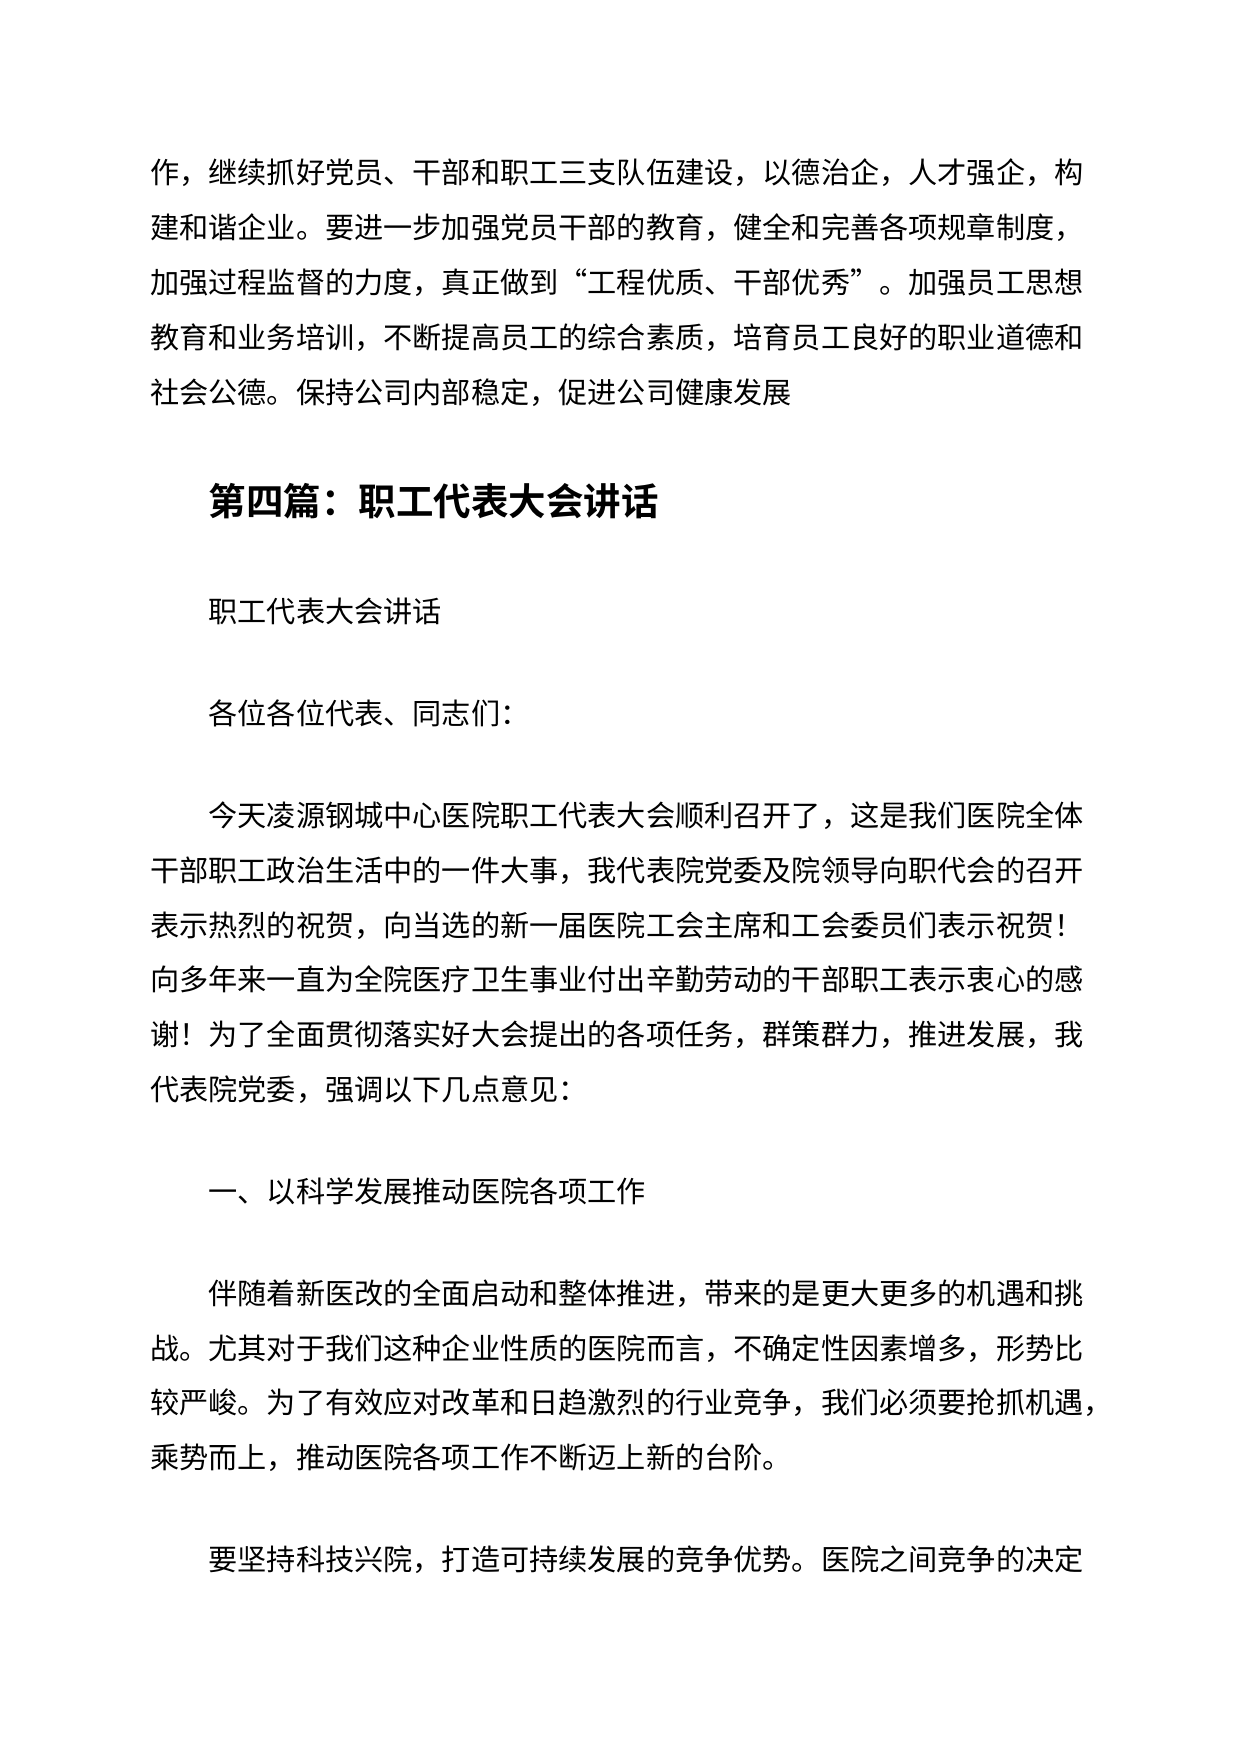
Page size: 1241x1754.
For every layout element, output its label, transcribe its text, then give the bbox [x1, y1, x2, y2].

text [150, 150, 1090, 412]
text 各位各位代表、同志们： [150, 691, 1090, 733]
text 今天凌源钢城中心医院职工代表大会顺利召开了，这是我们医院全体干部职工政治生活中的一件大事，我代表院党委及院领导向职代会的召开表示热烈的祝贺，向当选的新一届医院工会主席和工会委员们表示祝贺！向多年来一直为全院医疗卫生事业付出辛勤劳动的干部职工表示衷心的感谢！为了全面贯彻落实好大会提出的各项任务，群策群力，推进发展，我代表院党委，强调以下几点意见： [150, 792, 1090, 1109]
text 第四篇：职工代表大会讲话 [150, 471, 1090, 526]
text 伴随着新医改的全面启动和整体推进，带来的是更大更多的机遇和挑战。尤其对于我们这种企业性质的医院而言，不确定性因素增多，形势比较严峻。为了有效应对改革和日趋激烈的行业竞争，我们必须要抢抓机遇，乘势而上，推动医院各项工作不断迈上新的台阶。 [150, 1270, 1090, 1477]
text 一、以科学发展推动医院各项工作 [150, 1168, 1090, 1211]
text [150, 1537, 1090, 1579]
text 职工代表大会讲话 [150, 589, 1090, 631]
